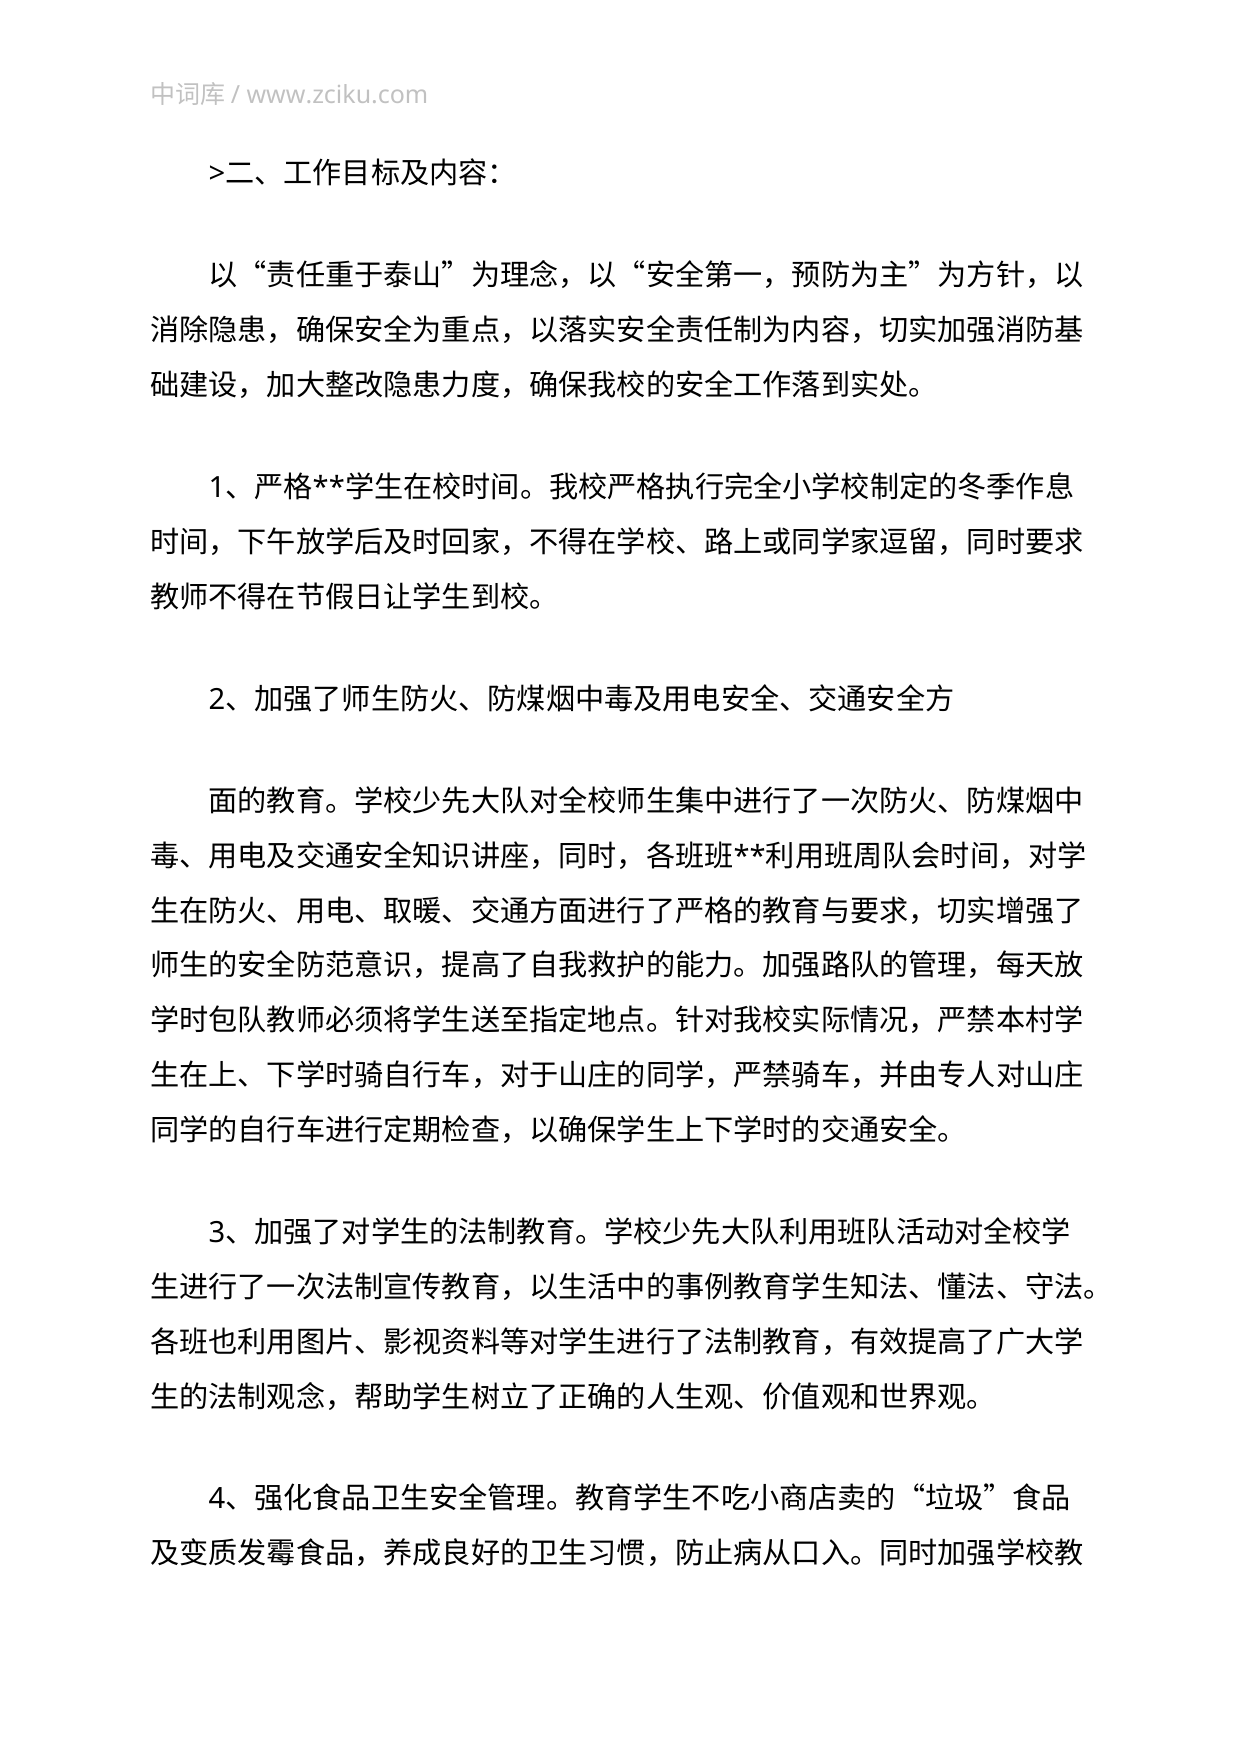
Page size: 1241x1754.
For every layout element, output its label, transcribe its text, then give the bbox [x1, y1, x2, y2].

text 以“责任重于泰山”为理念，以“安全第一，预防为主”为方针，以消除隐患，确保安全为重点，以落实安全责任制为内容，切实加强消防基础建设，加大整改隐患力度，确保我校的安全工作落到实处。 [150, 252, 1090, 404]
text >二、工作目标及内容： [150, 150, 1090, 192]
text 2、加强了师生防火、防煤烟中毒及用电安全、交通安全方 [150, 675, 1090, 718]
text 3、加强了对学生的法制教育。学校少先大队利用班队活动对全校学生进行了一次法制宣传教育，以生活中的事例教育学生知法、懂法、守法。各班也利用图片、影视资料等对学生进行了法制教育，有效提高了广大学生的法制观念，帮助学生树立了正确的人生观、价值观和世界观。 [150, 1208, 1090, 1416]
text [150, 1475, 1090, 1572]
text 面的教育。学校少先大队对全校师生集中进行了一次防火、防煤烟中毒、用电及交通安全知识讲座，同时，各班班**利用班周队会时间，对学生在防火、用电、取暖、交通方面进行了严格的教育与要求，切实增强了师生的安全防范意识，提高了自我救护的能力。加强路队的管理，每天放学时包队教师必须将学生送至指定地点。针对我校实际情况，严禁本村学生在上、下学时骑自行车，对于山庄的同学，严禁骑车，并由专人对山庄同学的自行车进行定期检查，以确保学生上下学时的交通安全。 [150, 777, 1090, 1149]
text 1、严格**学生在校时间。我校严格执行完全小学校制定的冬季作息时间，下午放学后及时回家，不得在学校、路上或同学家逗留，同时要求教师不得在节假日让学生到校。 [150, 463, 1090, 616]
